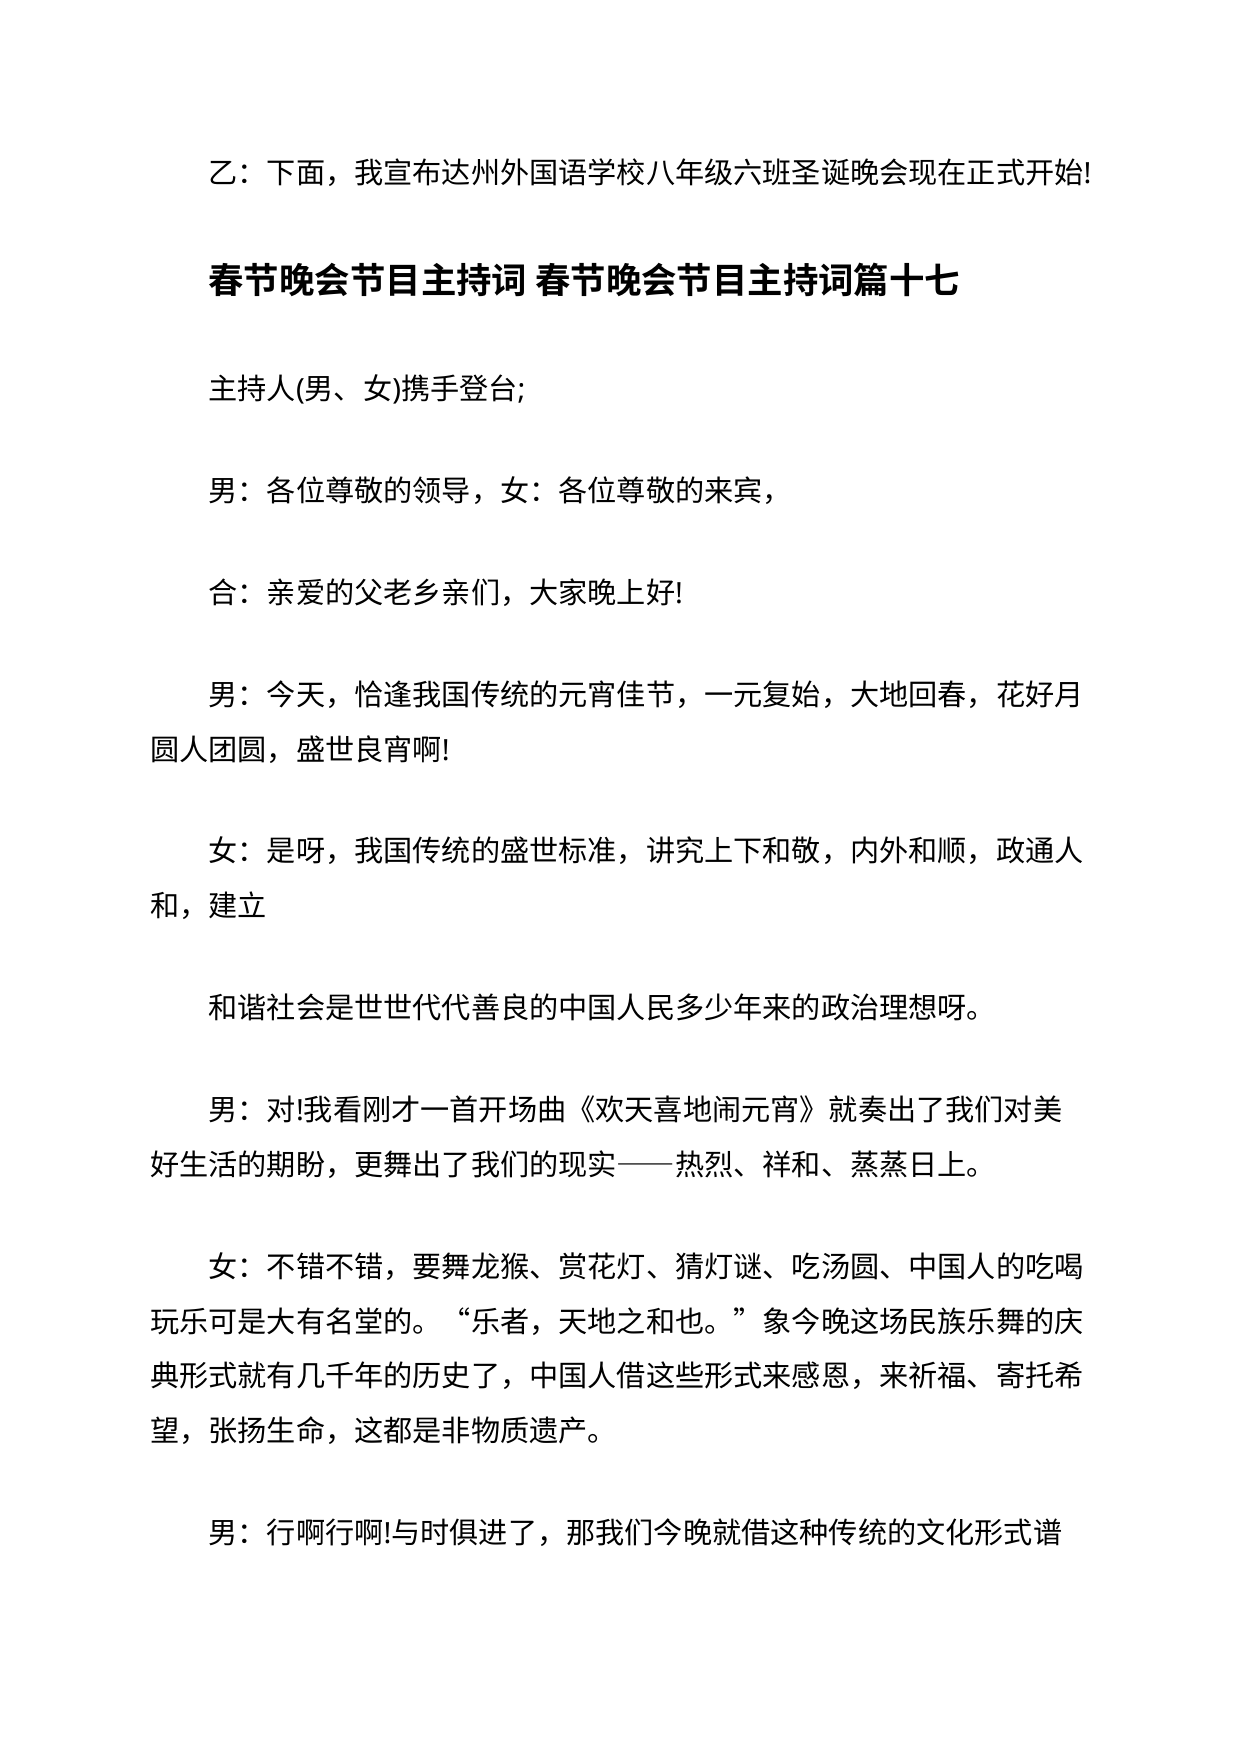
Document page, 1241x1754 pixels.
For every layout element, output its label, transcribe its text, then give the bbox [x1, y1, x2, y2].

text 乙：下面，我宣布达州外国语学校八年级六班圣诞晚会现在正式开始! [150, 150, 1090, 192]
text 女：不错不错，要舞龙猴、赏花灯、猜灯谜、吃汤圆、中国人的吃喝玩乐可是大有名堂的。“乐者，天地之和也。”象今晚这场民族乐舞的庆典形式就有几千年的历史了，中国人借这些形式来感恩，来祈福、寄托希望，张扬生命，这都是非物质遗产。 [150, 1243, 1090, 1450]
text 男：各位尊敬的领导，女：各位尊敬的来宾， [150, 467, 1090, 510]
text 女：是呀，我国传统的盛世标准，讲究上下和敬，内外和顺，政通人和，建立 [150, 828, 1090, 925]
text 合：亲爱的父老乡亲们，大家晚上好! [150, 569, 1090, 612]
text 主持人(男、女)携手登台; [150, 365, 1090, 408]
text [150, 1510, 1090, 1552]
text 男：对!我看刚才一首开场曲《欢天喜地闹元宵》就奏出了我们对美好生活的期盼，更舞出了我们的现实——热烈、祥和、蒸蒸日上。 [150, 1086, 1090, 1184]
text 和谐社会是世世代代善良的中国人民多少年来的政治理想呀。 [150, 985, 1090, 1027]
text 春节晚会节目主持词 春节晚会节目主持词篇十七 [150, 252, 1090, 303]
text 男：今天，恰逢我国传统的元宵佳节，一元复始，大地回春，花好月圆人团圆，盛世良宵啊! [150, 671, 1090, 768]
